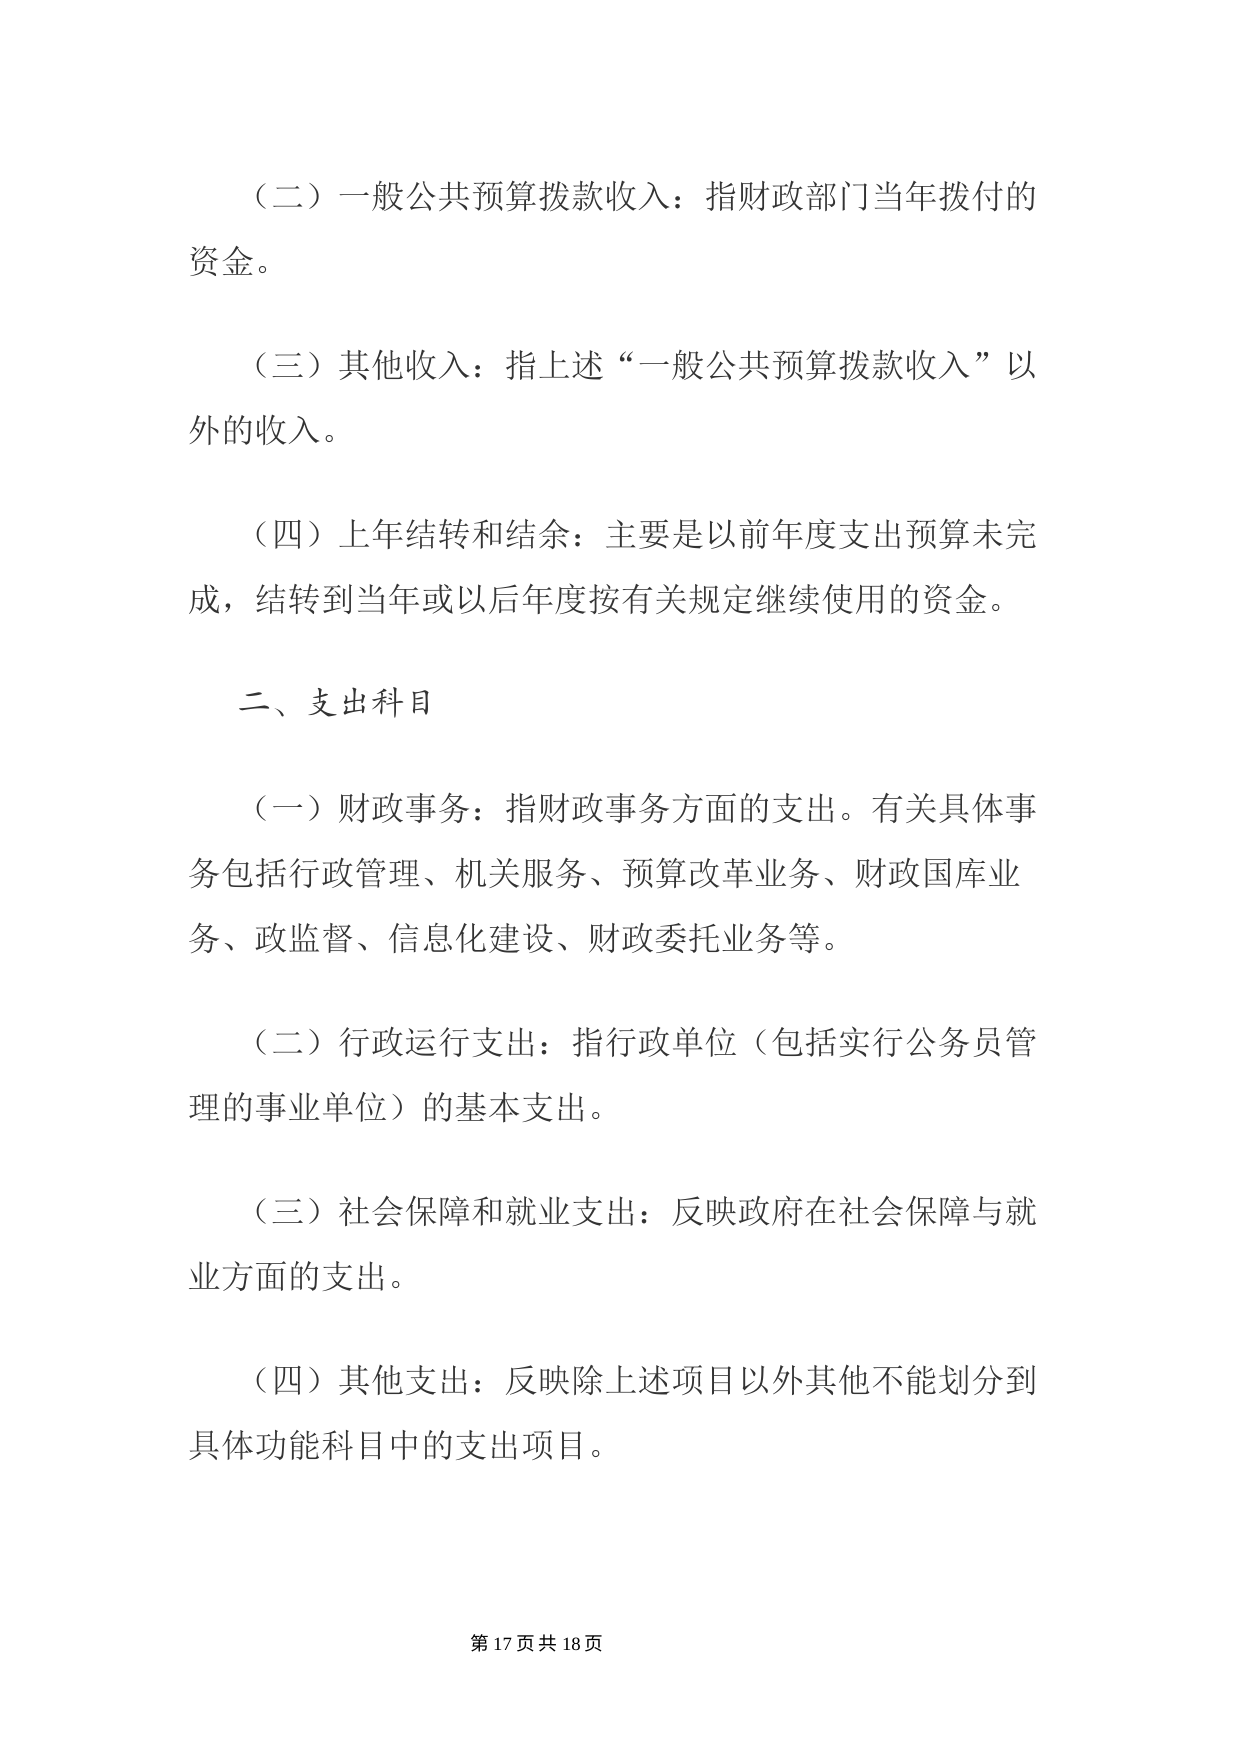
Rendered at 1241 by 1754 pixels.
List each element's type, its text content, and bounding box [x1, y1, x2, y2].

text （一）财政事务：指财政事务方面的支出。有关具体事务包括行政管理、机关服务、预算改革业务、财政国库业务、政监督、信息化建设、财政委托业务等。 [187, 773, 1053, 968]
text （四）其他支出：反映除上述项目以外其他不能划分到具体功能科目中的支出项目。 [187, 1345, 1053, 1475]
text （三）其他收入：指上述“一般公共预算拨款收入”以外的收入。 [187, 331, 1053, 461]
text （三）社会保障和就业支出：反映政府在社会保障与就业方面的支出。 [187, 1176, 1053, 1306]
text （二）行政运行支出：指行政单位（包括实行公务员管理的事业单位）的基本支出。 [187, 1007, 1053, 1137]
text 二、支出科目 [187, 669, 1053, 734]
text （二）一般公共预算拨款收入：指财政部门当年拨付的资金。 [187, 162, 1053, 292]
text （四）上年结转和结余：主要是以前年度支出预算未完成，结转到当年或以后年度按有关规定继续使用的资金。 [187, 500, 1053, 630]
